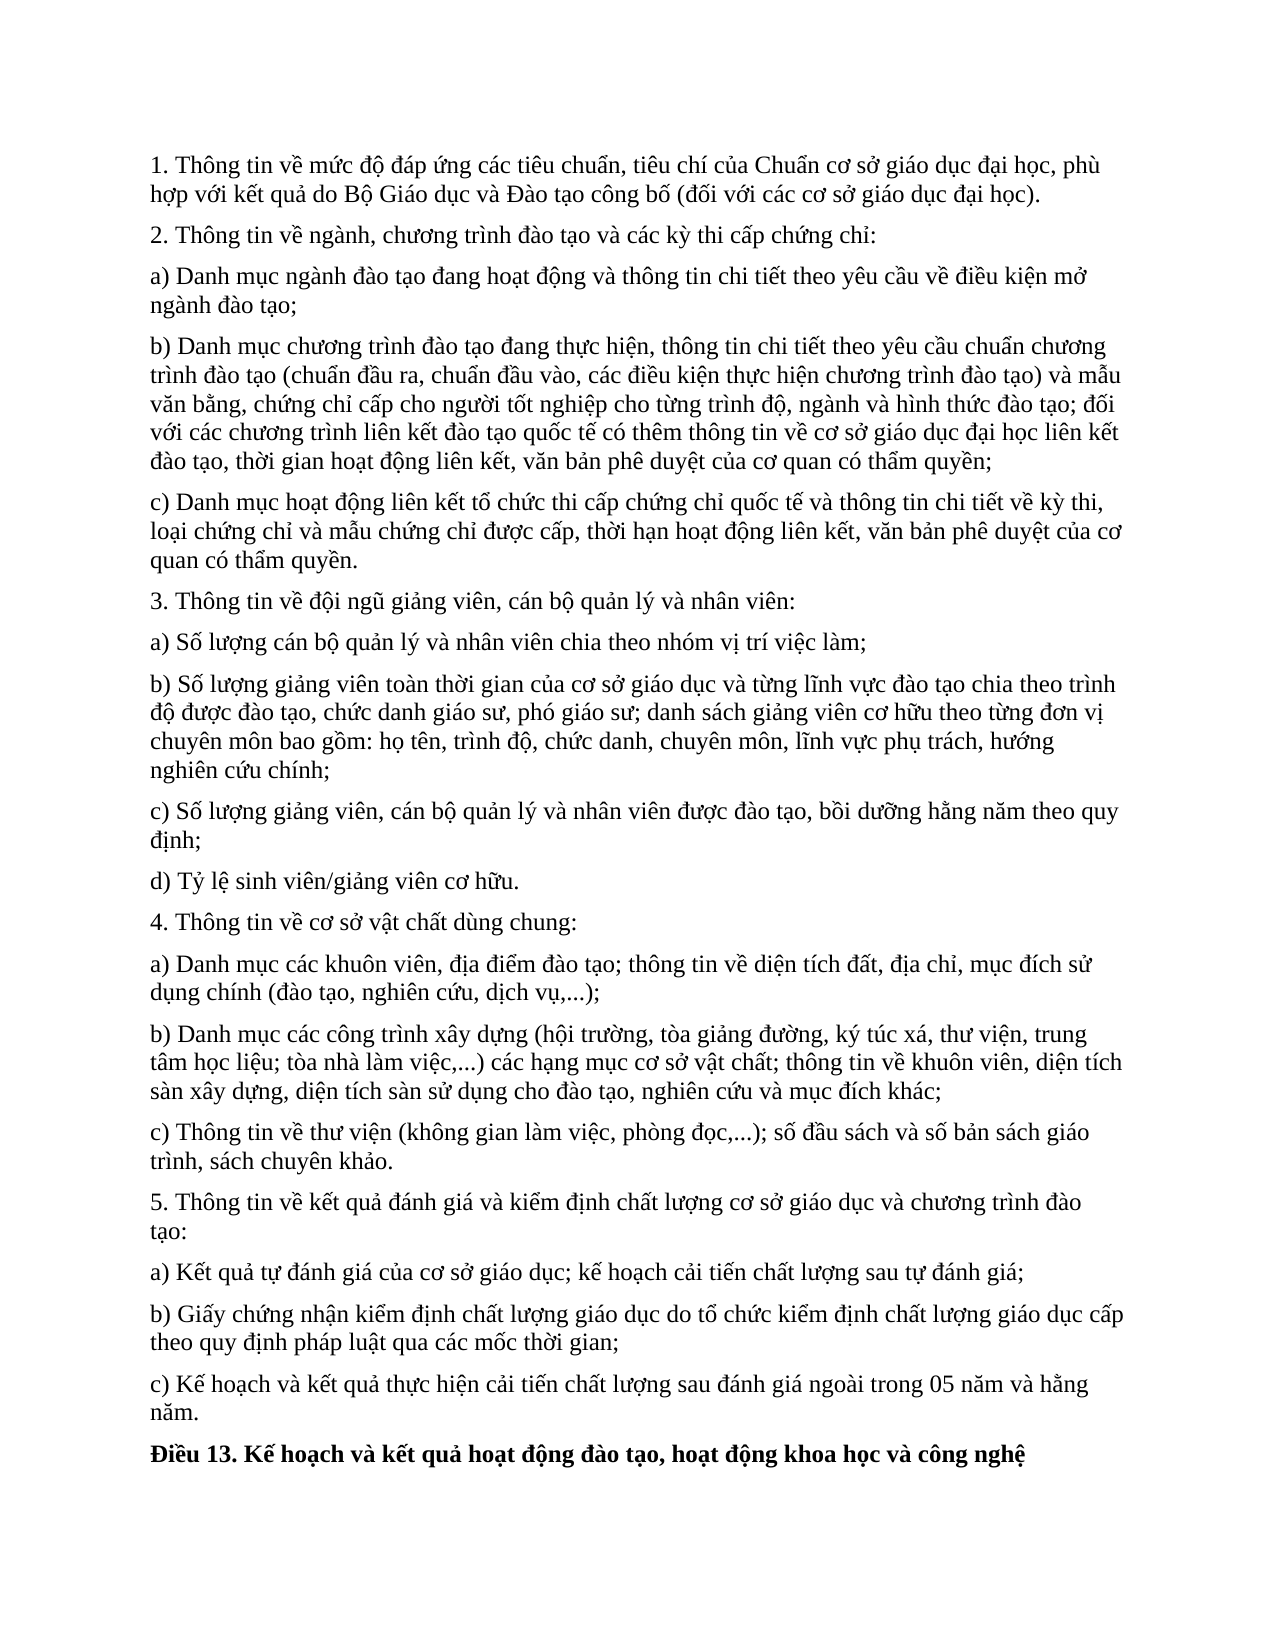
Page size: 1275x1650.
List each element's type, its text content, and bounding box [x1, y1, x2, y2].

text b) Số lượng giảng viên toàn thời gian của cơ sở giáo dục và từng lĩnh vực đào tạo chia theo trình độ được đào tạo, chức danh giáo sư, phó giáo sư; danh sách giảng viên cơ hữu theo từng đơn vị chuyên môn bao gồm: họ tên, trình độ, chức danh, chuyên môn, lĩnh vực phụ trách, hướng nghiên cứu chính; [150, 669, 1125, 784]
text 2. Thông tin về ngành, chương trình đào tạo và các kỳ thi cấp chứng chỉ: [150, 220, 1125, 249]
text c) Kế hoạch và kết quả thực hiện cải tiến chất lượng sau đánh giá ngoài trong 05 năm và hằng năm. [150, 1369, 1125, 1426]
text a) Số lượng cán bộ quản lý và nhân viên chia theo nhóm vị trí việc làm; [150, 627, 1125, 656]
text b) Giấy chứng nhận kiểm định chất lượng giáo dục do tổ chức kiểm định chất lượng giáo dục cấp theo quy định pháp luật qua các mốc thời gian; [150, 1299, 1125, 1356]
text d) Tỷ lệ sinh viên/giảng viên cơ hữu. [150, 866, 1125, 895]
text Điều 13. Kế hoạch và kết quả hoạt động đào tạo, hoạt động khoa học và công nghệ [150, 1439, 1125, 1467]
text a) Danh mục ngành đào tạo đang hoạt động và thông tin chi tiết theo yêu cầu về điều kiện mở ngành đào tạo; [150, 261, 1125, 319]
text 4. Thông tin về cơ sở vật chất dùng chung: [150, 907, 1125, 936]
text b) Danh mục các công trình xây dựng (hội trường, tòa giảng đường, ký túc xá, thư viện, trung tâm học liệu; tòa nhà làm việc,...) các hạng mục cơ sở vật chất; thông tin về khuôn viên, diện tích sàn xây dựng, diện tích sàn sử dụng cho đào tạo, nghiên cứu và mục đích khác; [150, 1019, 1125, 1105]
text a) Kết quả tự đánh giá của cơ sở giáo dục; kế hoạch cải tiến chất lượng sau tự đánh giá; [150, 1257, 1125, 1286]
text c) Số lượng giảng viên, cán bộ quản lý và nhân viên được đào tạo, bồi dưỡng hằng năm theo quy định; [150, 796, 1125, 854]
text c) Thông tin về thư viện (không gian làm việc, phòng đọc,...); số đầu sách và số bản sách giáo trình, sách chuyên khảo. [150, 1117, 1125, 1175]
text 1. Thông tin về mức độ đáp ứng các tiêu chuẩn, tiêu chí của Chuẩn cơ sở giáo dục đại học, phù hợp với kết quả do Bộ Giáo dục và Đào tạo công bố (đối với các cơ sở giáo dục đại học). [150, 150, 1125, 207]
text b) Danh mục chương trình đào tạo đang thực hiện, thông tin chi tiết theo yêu cầu chuẩn chương trình đào tạo (chuẩn đầu ra, chuẩn đầu vào, các điều kiện thực hiện chương trình đào tạo) và mẫu văn bằng, chứng chỉ cấp cho người tốt nghiệp cho từng trình độ, ngành và hình thức đào tạo; đối với các chương trình liên kết đào tạo quốc tế có thêm thông tin về cơ sở giáo dục đại học liên kết đào tạo, thời gian hoạt động liên kết, văn bản phê duyệt của cơ quan có thẩm quyền; [150, 331, 1125, 475]
text c) Danh mục hoạt động liên kết tổ chức thi cấp chứng chỉ quốc tế và thông tin chi tiết về kỳ thi, loại chứng chỉ và mẫu chứng chỉ được cấp, thời hạn hoạt động liên kết, văn bản phê duyệt của cơ quan có thẩm quyền. [150, 487, 1125, 574]
text a) Danh mục các khuôn viên, địa điểm đào tạo; thông tin về diện tích đất, địa chỉ, mục đích sử dụng chính (đào tạo, nghiên cứu, dịch vụ,...); [150, 949, 1125, 1006]
text 3. Thông tin về đội ngũ giảng viên, cán bộ quản lý và nhân viên: [150, 586, 1125, 615]
text 5. Thông tin về kết quả đánh giá và kiểm định chất lượng cơ sở giáo dục và chương trình đào tạo: [150, 1187, 1125, 1245]
